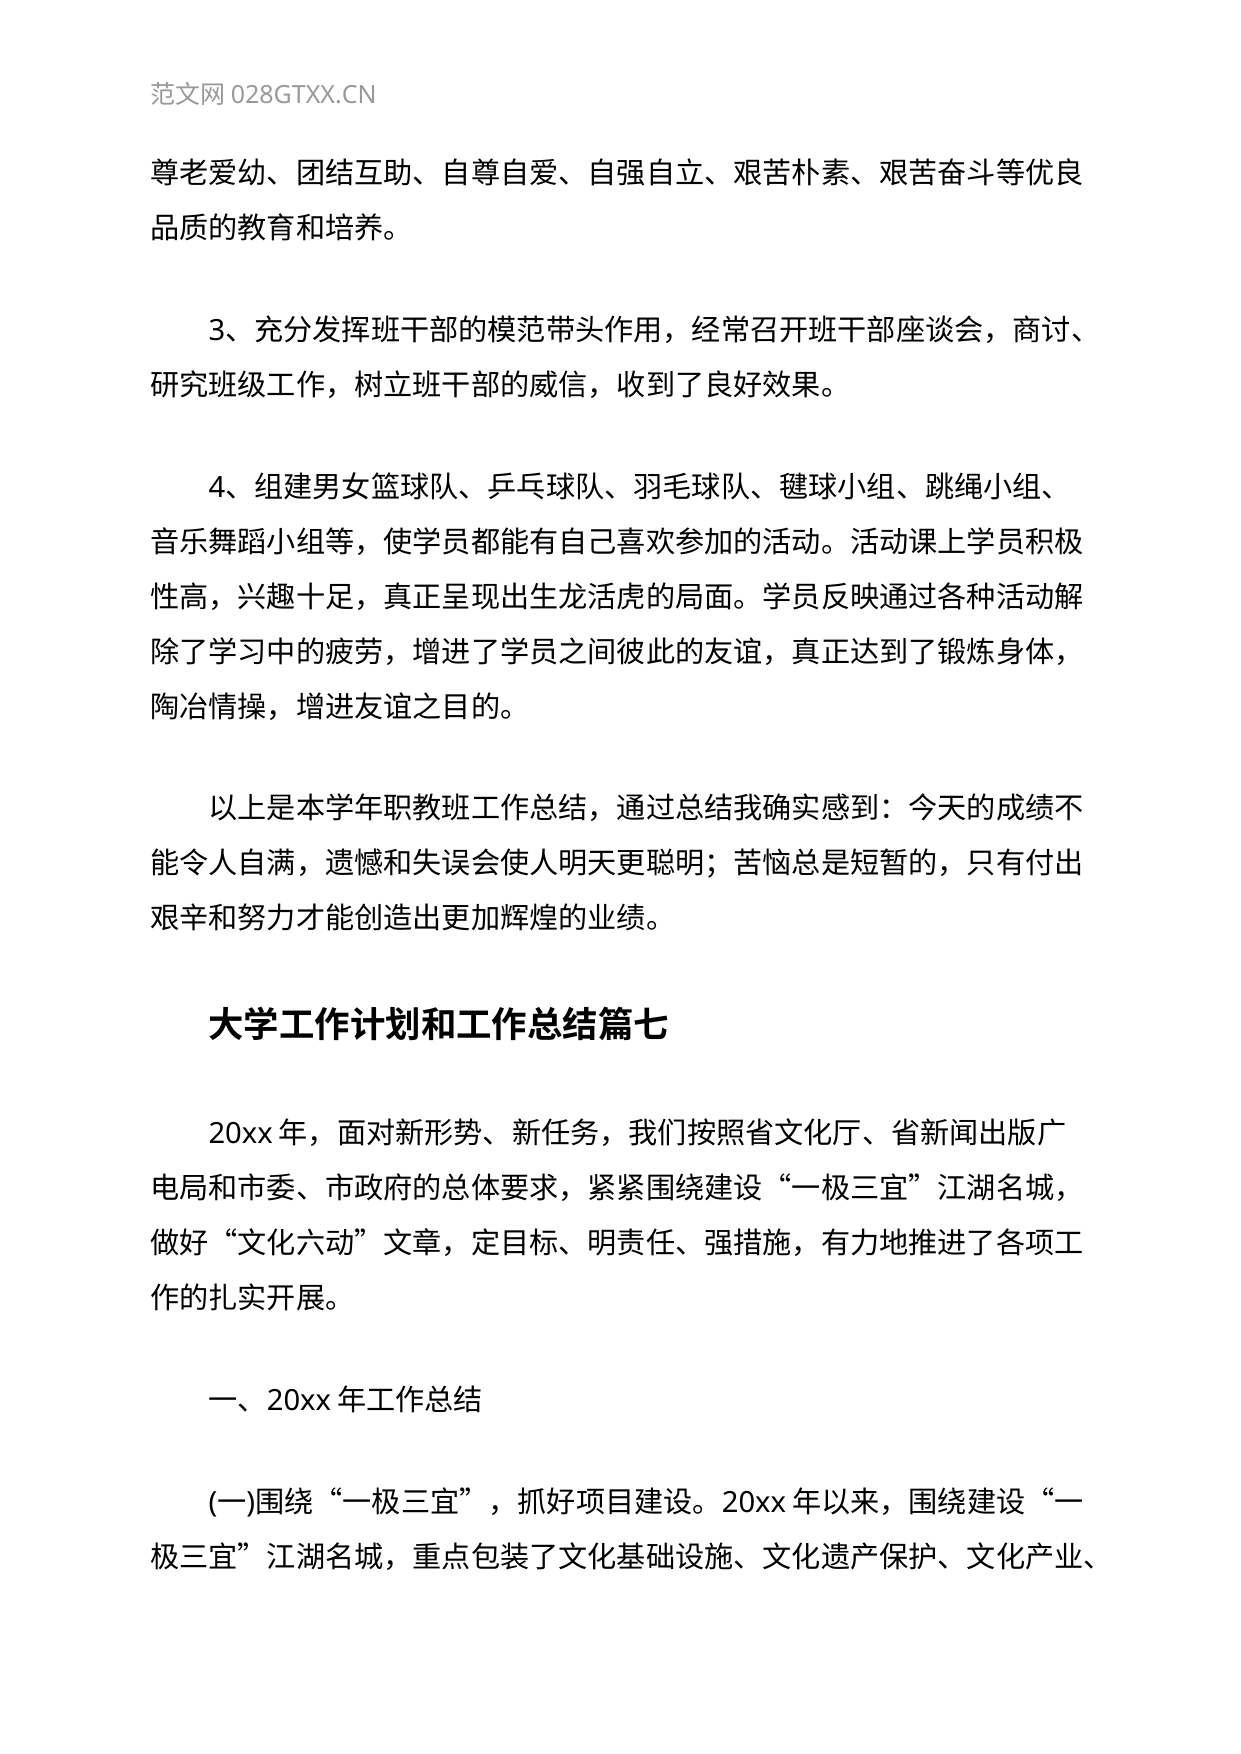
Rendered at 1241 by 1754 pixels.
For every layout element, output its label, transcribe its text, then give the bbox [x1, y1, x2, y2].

text 大学工作计划和工作总结篇七 [150, 996, 1090, 1048]
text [150, 1478, 1090, 1576]
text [150, 150, 1090, 247]
text 4、组建男女篮球队、乒乓球队、羽毛球队、毽球小组、跳绳小组、音乐舞蹈小组等，使学员都能有自己喜欢参加的活动。活动课上学员积极性高，兴趣十足，真正呈现出生龙活虎的局面。学员反映通过各种活动解除了学习中的疲劳，增进了学员之间彼此的友谊，真正达到了锻炼身体，陶冶情操，增进友谊之目的。 [150, 463, 1090, 725]
text 20xx年，面对新形势、新任务，我们按照省文化厅、省新闻出版广电局和市委、市政府的总体要求，紧紧围绕建设“一极三宜”江湖名城，做好“文化六动”文章，定目标、明责任、强措施，有力地推进了各项工作的扎实开展。 [150, 1110, 1090, 1317]
text 3、充分发挥班干部的模范带头作用，经常召开班干部座谈会，商讨、研究班级工作，树立班干部的威信，收到了良好效果。 [150, 307, 1090, 404]
text 以上是本学年职教班工作总结，通过总结我确实感到：今天的成绩不能令人自满，遗憾和失误会使人明天更聪明；苦恼总是短暂的，只有付出艰辛和努力才能创造出更加辉煌的业绩。 [150, 785, 1090, 937]
text 一、20xx年工作总结 [150, 1376, 1090, 1419]
